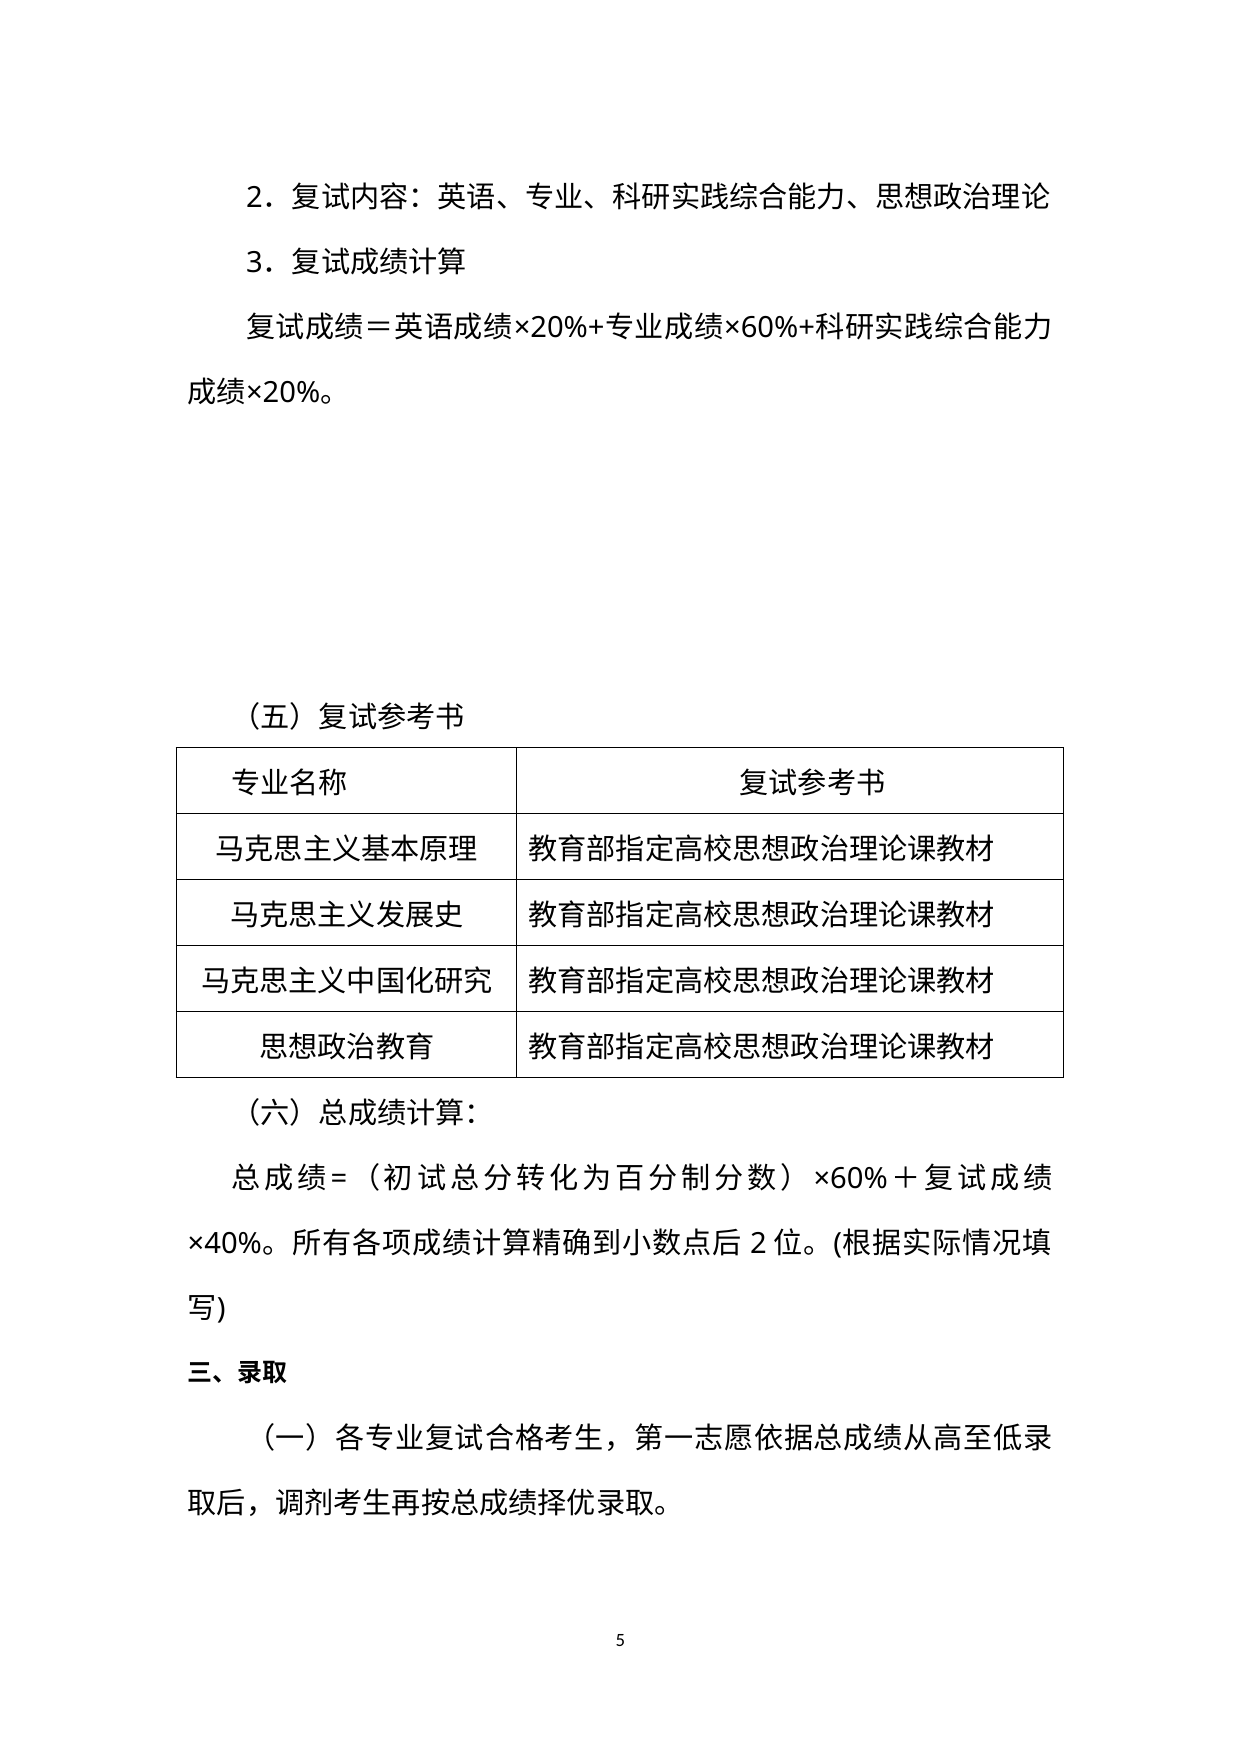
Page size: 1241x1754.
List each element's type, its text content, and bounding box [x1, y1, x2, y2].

table_cell 教育部指定高校思想政治理论课教材 [517, 946, 1063, 1011]
text （五）复试参考书 [187, 682, 1053, 747]
subtitle 三、录取 [187, 1338, 1053, 1403]
text 2．复试内容：英语、专业、科研实践综合能力、思想政治理论 [187, 162, 1053, 227]
table_header 专业名称 [177, 748, 516, 813]
table_cell 教育部指定高校思想政治理论课教材 [517, 880, 1063, 945]
table_cell 教育部指定高校思想政治理论课教材 [517, 1012, 1063, 1077]
text 总成绩=（初试总分转化为百分制分数）×60%＋复试成绩×40%。所有各项成绩计算精确到小数点后2位。(根据实际情况填写) [187, 1143, 1053, 1338]
text （六）总成绩计算： [187, 1078, 1053, 1143]
text 复试成绩＝英语成绩×20%+专业成绩×60%+科研实践综合能力成绩×20%。 [187, 292, 1053, 422]
table_cell 马克思主义基本原理 [177, 814, 516, 879]
table_cell 马克思主义中国化研究 [177, 946, 516, 1011]
text 3．复试成绩计算 [187, 227, 1053, 292]
table_cell 教育部指定高校思想政治理论课教材 [517, 814, 1063, 879]
table_header 复试参考书 [517, 748, 1063, 813]
text （一）各专业复试合格考生，第一志愿依据总成绩从高至低录取后，调剂考生再按总成绩择优录取。 [187, 1403, 1053, 1533]
table_cell 思想政治教育 [177, 1012, 516, 1077]
table_cell 马克思主义发展史 [177, 880, 516, 945]
